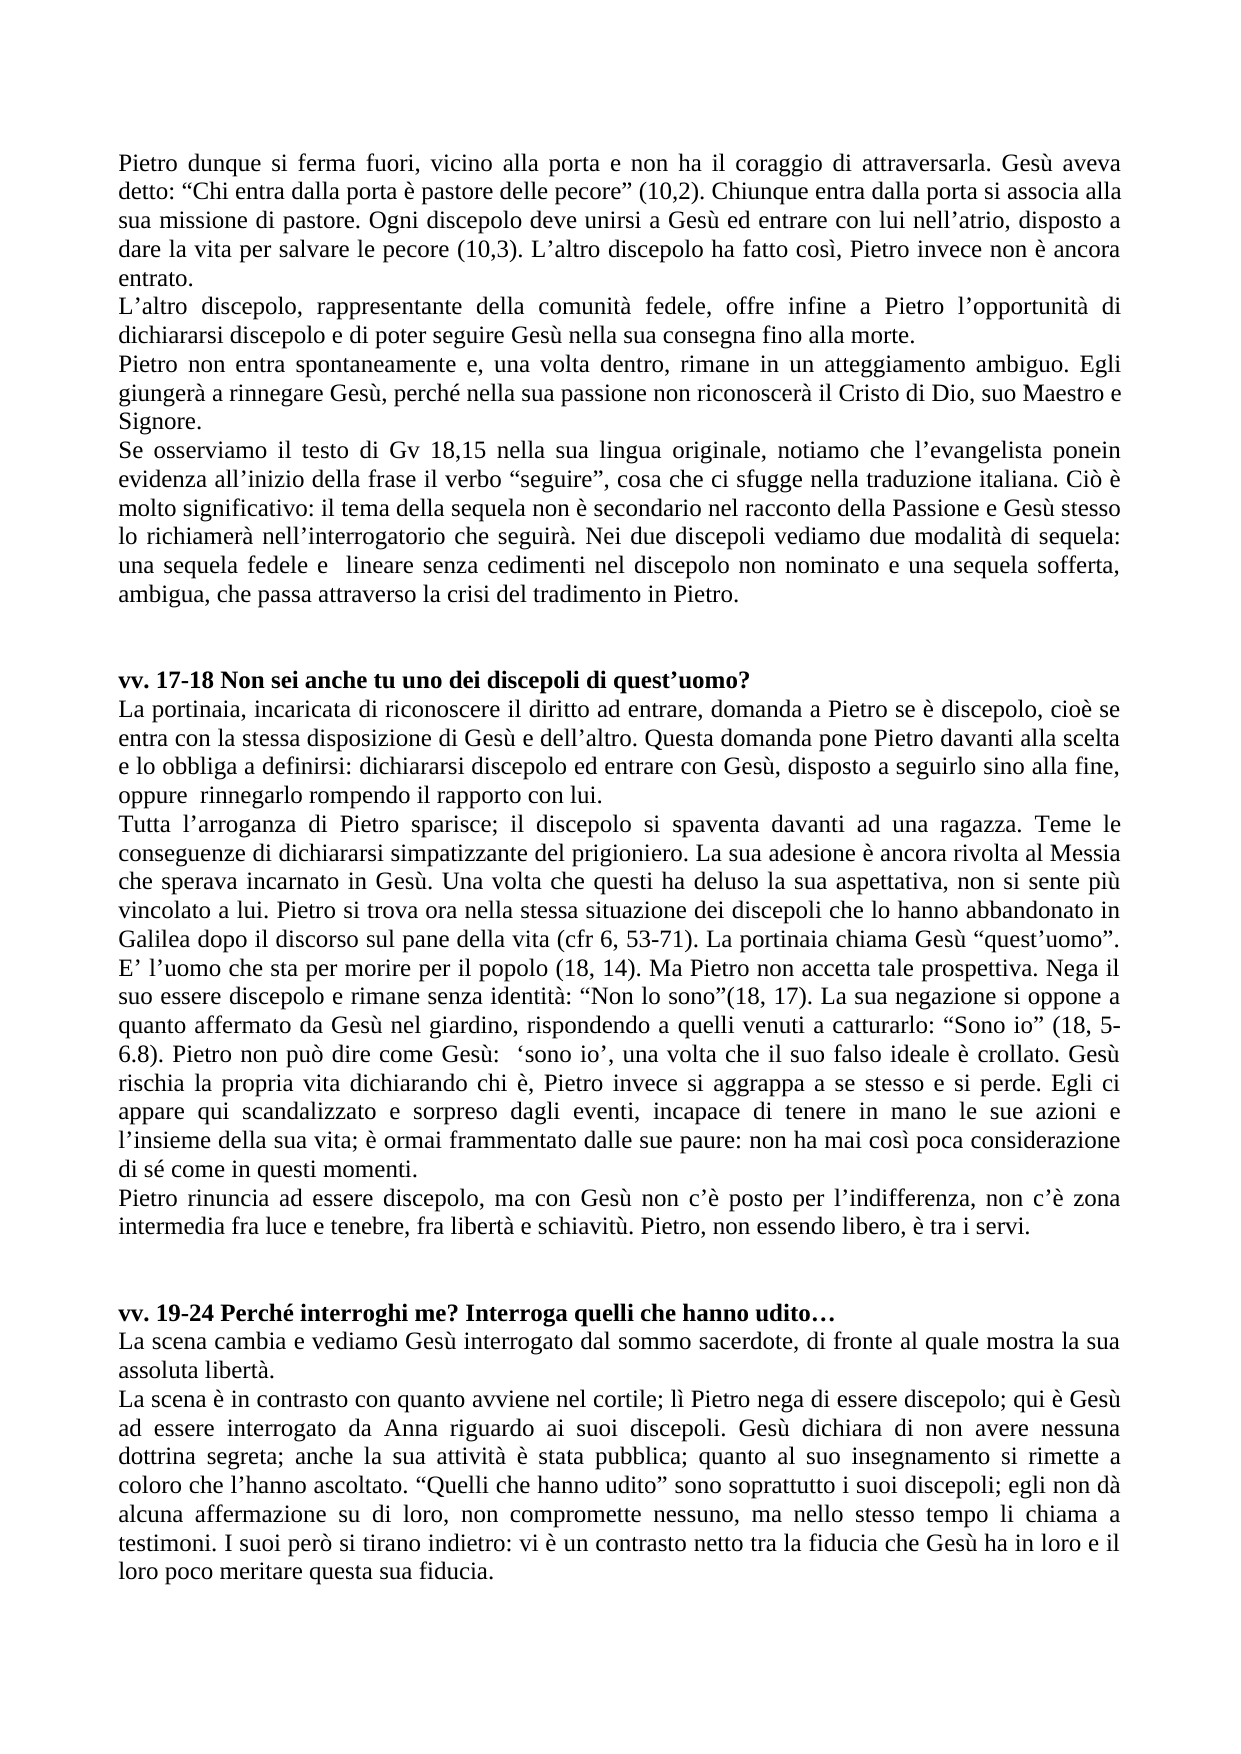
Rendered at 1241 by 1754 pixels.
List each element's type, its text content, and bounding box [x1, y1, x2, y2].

text La portinaia, incaricata di riconoscere il diritto ad entrare, domanda a Pietro se è discepolo, cioè se entra con la stessa disposizione di Gesù e dell’altro. Questa domanda pone Pietro davanti alla scelta e lo obbliga a definirsi: dichiararsi discepolo ed entrare con Gesù, disposto a seguirlo sino alla fine, oppure rinnegarlo rompendo il rapporto con lui. [118, 694, 1122, 809]
text Pietro rinuncia ad essere discepolo, ma con Gesù non c’è posto per l’indifferenza, non c’è zona intermedia fra luce e tenebre, fra libertà e schiavitù. Pietro, non essendo libero, è tra i servi. [118, 1183, 1122, 1240]
text vv. 17-18 Non sei anche tu uno dei discepoli di quest’uomo? [118, 665, 1122, 694]
text vv. 19-24 Perché interroghi me? Interroga quelli che hanno udito… [118, 1298, 1122, 1326]
text Pietro non entra spontaneamente e, una volta dentro, rimane in un atteggiamento ambiguo. Egli giungerà a rinnegare Gesù, perché nella sua passione non riconoscerà il Cristo di Dio, suo Maestro e Signore. [118, 349, 1122, 435]
text La scena è in contrasto con quanto avviene nel cortile; lì Pietro nega di essere discepolo; qui è Gesù ad essere interrogato da Anna riguardo ai suoi discepoli. Gesù dichiara di non avere nessuna dottrina segreta; anche la sua attività è stata pubblica; quanto al suo insegnamento si rimette a coloro che l’hanno ascoltato. “Quelli che hanno udito” sono soprattutto i suoi discepoli; egli non dà alcuna affermazione su di loro, non compromette nessuno, ma nello stesso tempo li chiama a testimoni. I suoi però si tirano indietro: vi è un contrasto netto tra la fiducia che Gesù ha in loro e il loro poco meritare questa sua fiducia. [118, 1384, 1122, 1585]
text Tutta l’arroganza di Pietro sparisce; il discepolo si spaventa davanti ad una ragazza. Teme le conseguenze di dichiararsi simpatizzante del prigioniero. La sua adesione è ancora rivolta al Messia che sperava incarnato in Gesù. Una volta che questi ha deluso la sua aspettativa, non si sente più vincolato a lui. Pietro si trova ora nella stessa situazione dei discepoli che lo hanno abbandonato in Galilea dopo il discorso sul pane della vita (cfr 6, 53-71). La portinaia chiama Gesù “quest’uomo”. E’ l’uomo che sta per morire per il popolo (18, 14). Ma Pietro non accetta tale prospettiva. Nega il suo essere discepolo e rimane senza identità: “Non lo sono”(18, 17). La sua negazione si oppone a quanto affermato da Gesù nel giardino, rispondendo a quelli venuti a catturarlo: “Sono io” (18, 5-6.8). Pietro non può dire come Gesù: ‘sono io’, una volta che il suo falso ideale è crollato. Gesù rischia la propria vita dichiarando chi è, Pietro invece si aggrappa a se stesso e si perde. Egli ci appare qui scandalizzato e sorpreso dagli eventi, incapace di tenere in mano le sue azioni e l’insieme della sua vita; è ormai frammentato dalle sue paure: non ha mai così poca considerazione di sé come in questi momenti. [118, 809, 1122, 1183]
text La scena cambia e vediamo Gesù interrogato dal sommo sacerdote, di fronte al quale mostra la sua assoluta libertà. [118, 1326, 1122, 1384]
text L’altro discepolo, rappresentante della comunità fedele, offre infine a Pietro l’opportunità di dichiararsi discepolo e di poter seguire Gesù nella sua consegna fino alla morte. [118, 291, 1122, 349]
text Se osserviamo il testo di Gv 18,15 nella sua lingua originale, notiamo che l’evangelista ponein evidenza all’inizio della frase il verbo “seguire”, cosa che ci sfugge nella traduzione italiana. Ciò è molto significativo: il tema della sequela non è secondario nel racconto della Passione e Gesù stesso lo richiamerà nell’interrogatorio che seguirà. Nei due discepoli vediamo due modalità di sequela: una sequela fedele e lineare senza cedimenti nel discepolo non nominato e una sequela sofferta, ambigua, che passa attraverso la crisi del tradimento in Pietro. [118, 435, 1122, 608]
text Pietro dunque si ferma fuori, vicino alla porta e non ha il coraggio di attraversarla. Gesù aveva detto: “Chi entra dalla porta è pastore delle pecore” (10,2). Chiunque entra dalla porta si associa alla sua missione di pastore. Ogni discepolo deve unirsi a Gesù ed entrare con lui nell’atrio, disposto a dare la vita per salvare le pecore (10,3). L’altro discepolo ha fatto così, Pietro invece non è ancora entrato. [118, 148, 1122, 291]
